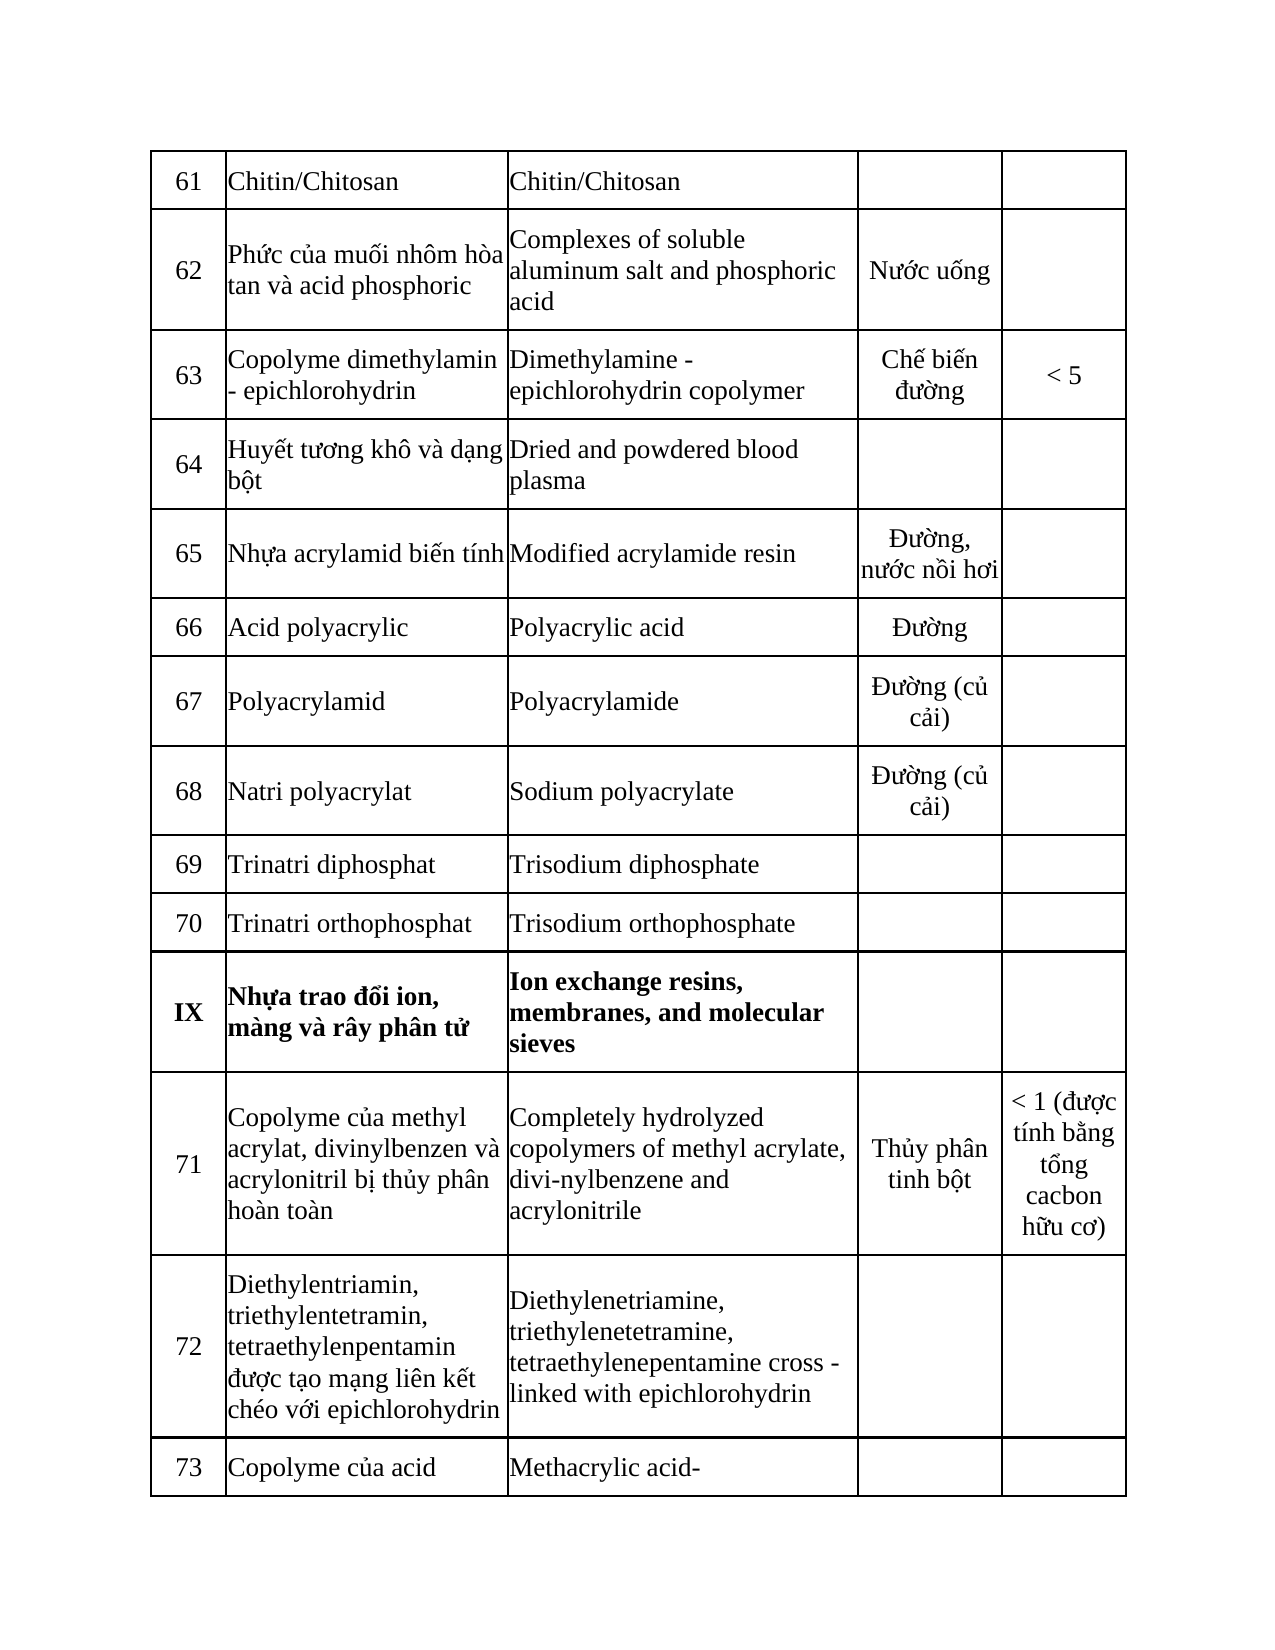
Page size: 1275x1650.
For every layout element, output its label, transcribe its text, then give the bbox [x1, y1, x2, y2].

table_cell Dried and powdered blood plasma [509, 420, 857, 507]
table_cell 63 [152, 331, 225, 418]
table_cell Ion exchange resins, membranes, and molecular sieves [509, 953, 857, 1071]
table_cell Natri polyacrylat [227, 747, 507, 834]
table_cell < 1 (được tính bằng tổng cacbon hữu cơ) [1003, 1073, 1125, 1254]
table_cell 73 [152, 1439, 225, 1495]
table_cell [1003, 657, 1125, 744]
table_cell [1003, 599, 1125, 655]
table_cell [1003, 510, 1125, 597]
table_cell 68 [152, 747, 225, 834]
table_cell Phức của muối nhôm hòa tan và acid phosphoric [227, 210, 507, 329]
table_cell [1003, 152, 1125, 208]
table_cell [1003, 1256, 1125, 1436]
table_cell Đường, nước nồi hơi [859, 510, 1001, 597]
table_cell Chế biến đường [859, 331, 1001, 418]
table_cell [227, 1439, 507, 1495]
table_cell Huyết tương khô và dạng bột [227, 420, 507, 507]
table_cell Polyacrylic acid [509, 599, 857, 655]
table_cell [859, 1439, 1001, 1495]
table_cell [859, 953, 1001, 1071]
table_cell [1003, 210, 1125, 329]
table_cell Đường (củ cải) [859, 747, 1001, 834]
table_cell Nước uống [859, 210, 1001, 329]
table_cell 61 [152, 152, 225, 208]
table_cell Diethylenetriamine, triethylenetetramine, tetraethylenepentamine cross - linked with epichlorohydrin [509, 1256, 857, 1436]
table_cell 62 [152, 210, 225, 329]
table_cell [859, 152, 1001, 208]
table_cell Nhựa acrylamid biến tính [227, 510, 507, 597]
table_cell [859, 894, 1001, 950]
table_cell Polyacrylamide [509, 657, 857, 744]
table_cell [1003, 1439, 1125, 1495]
table_cell Complexes of soluble aluminum salt and phosphoric acid [509, 210, 857, 329]
table_cell [1003, 747, 1125, 834]
table_cell Copolyme của methyl acrylat, divinylbenzen và acrylonitril bị thủy phân hoàn toàn [227, 1073, 507, 1254]
table_cell Đường [859, 599, 1001, 655]
table_cell Trisodium orthophosphate [509, 894, 857, 950]
table_cell < 5 [1003, 331, 1125, 418]
table_cell 64 [152, 420, 225, 507]
table_cell [1003, 894, 1125, 950]
table_cell Polyacrylamid [227, 657, 507, 744]
table_cell 71 [152, 1073, 225, 1254]
table_cell [1003, 836, 1125, 892]
table_cell Modified acrylamide resin [509, 510, 857, 597]
table_cell Trinatri diphosphat [227, 836, 507, 892]
table_cell Nhựa trao đổi ion, màng và rây phân tử [227, 953, 507, 1071]
table_cell Trisodium diphosphate [509, 836, 857, 892]
table_cell 66 [152, 599, 225, 655]
table_cell Sodium polyacrylate [509, 747, 857, 834]
table_cell Chitin/Chitosan [509, 152, 857, 208]
table_cell Diethylentriamin, triethylentetramin, tetraethylenpentamin được tạo mạng liên kết chéo với epichlorohydrin [227, 1256, 507, 1436]
table_cell [1003, 420, 1125, 507]
table_cell 70 [152, 894, 225, 950]
table_cell [859, 420, 1001, 507]
table_cell [859, 1256, 1001, 1436]
table_cell [859, 836, 1001, 892]
table_cell 69 [152, 836, 225, 892]
table_cell Completely hydrolyzed copolymers of methyl acrylate, divi-nylbenzene and acrylonitrile [509, 1073, 857, 1254]
table_cell Copolyme dimethylamin - epichlorohydrin [227, 331, 507, 418]
table_cell Chitin/Chitosan [227, 152, 507, 208]
table_cell 65 [152, 510, 225, 597]
table_cell Thủy phân tinh bột [859, 1073, 1001, 1254]
table_cell Trinatri orthophosphat [227, 894, 507, 950]
table_cell Dimethylamine - epichlorohydrin copolymer [509, 331, 857, 418]
table_cell Acid polyacrylic [227, 599, 507, 655]
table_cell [509, 1439, 857, 1495]
table_cell Đường (củ cải) [859, 657, 1001, 744]
table_cell IX [152, 953, 225, 1071]
table_cell [1003, 953, 1125, 1071]
table_cell 72 [152, 1256, 225, 1436]
table_cell 67 [152, 657, 225, 744]
